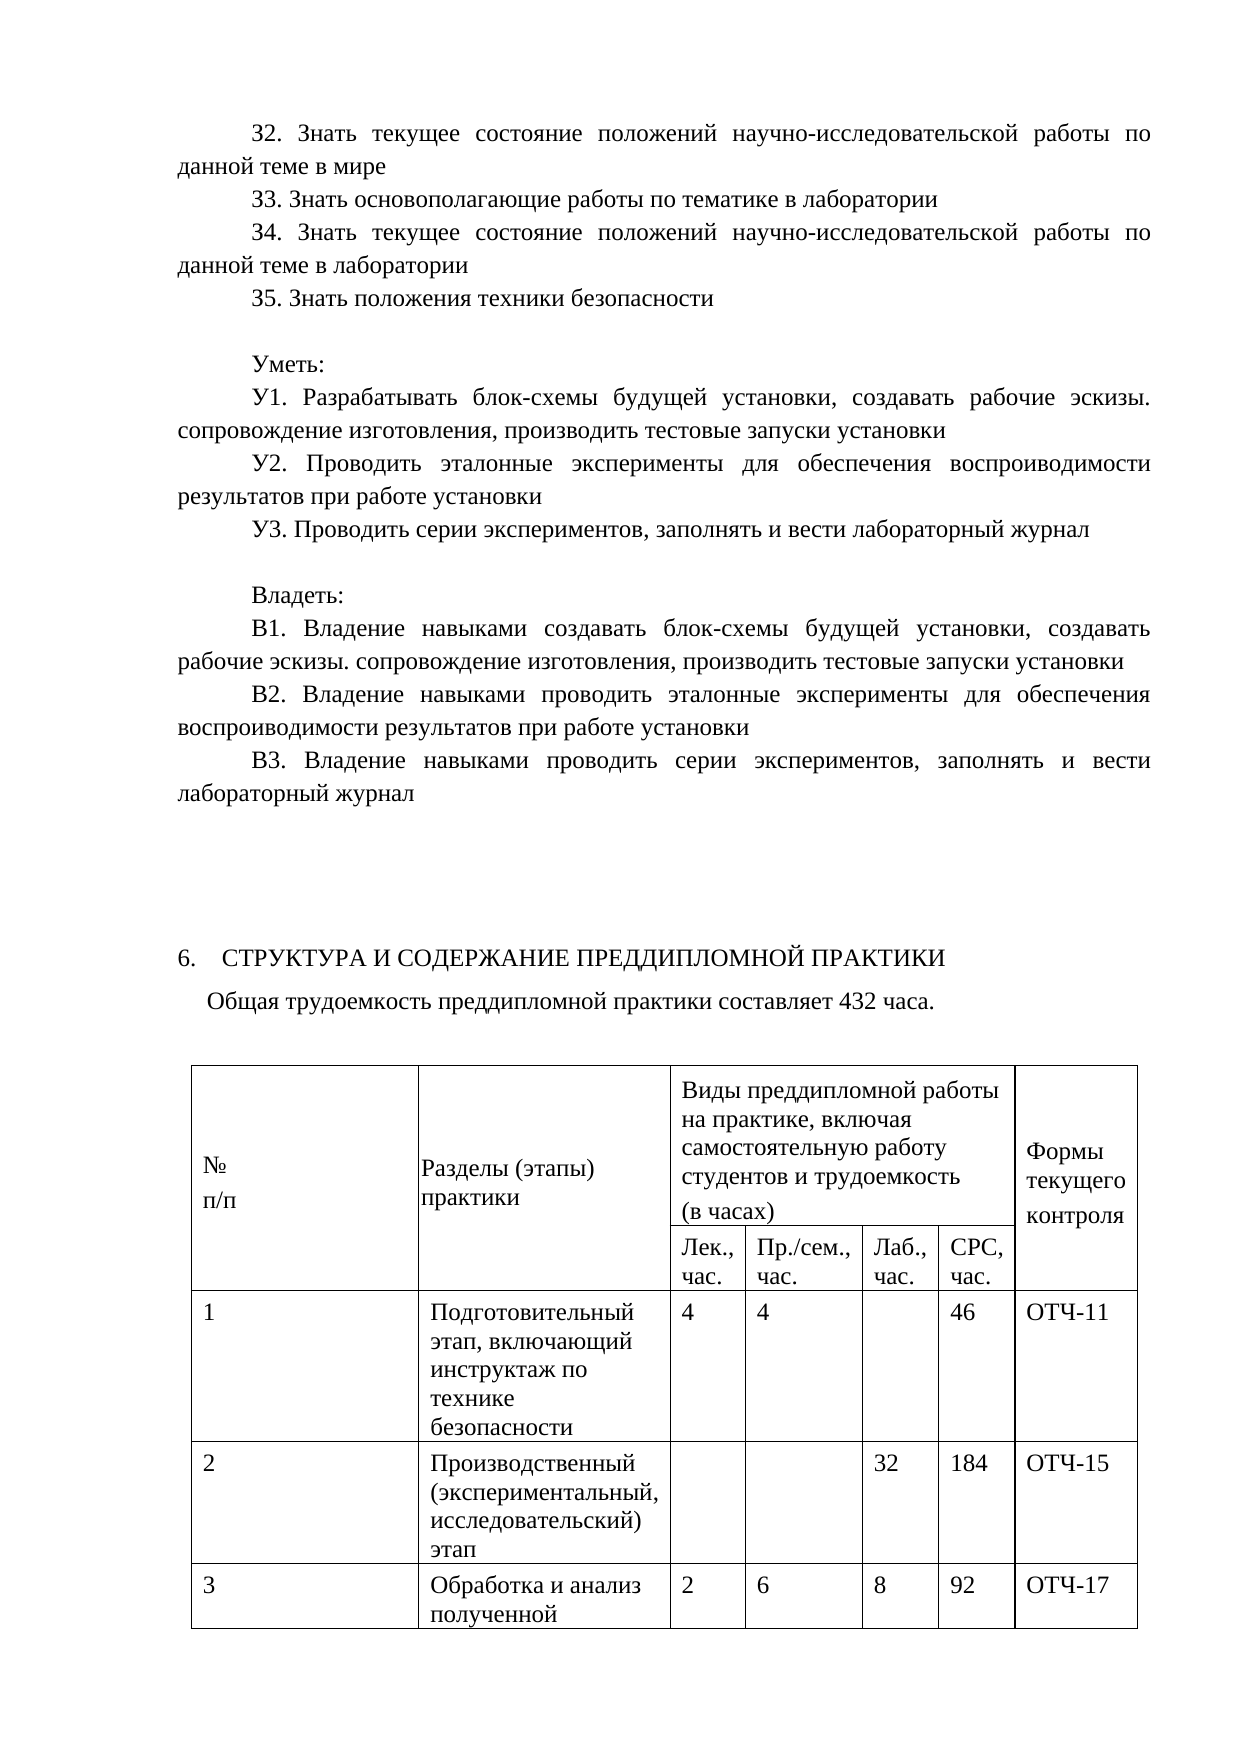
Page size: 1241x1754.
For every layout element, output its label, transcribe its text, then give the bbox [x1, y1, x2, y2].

table_cell 4 [746, 1291, 862, 1441]
table_cell 8 [863, 1564, 938, 1628]
table_cell 6 [746, 1564, 862, 1628]
table_cell 3 [192, 1564, 418, 1628]
text У3. Проводить серии экспериментов, заполнять и вести лабораторный журнал [177, 514, 1152, 543]
text В2. Владение навыками проводить эталонные эксперименты для обеспечения воспроиводимости результатов при работе установки [177, 679, 1152, 741]
table_cell 92 [939, 1564, 1014, 1628]
text З5. Знать положения техники безопасности [177, 283, 1152, 312]
table_header Формы текущего контроля [1016, 1066, 1137, 1290]
table_cell СРС, час. [939, 1226, 1014, 1290]
table_cell 184 [939, 1442, 1014, 1563]
text У1. Разрабатывать блок-схемы будущей установки, создавать рабочие эскизы. сопровождение изготовления, производить тестовые запуски установки [177, 382, 1152, 444]
table_cell ОТЧ-17 [1016, 1564, 1137, 1628]
text З3. Знать основополагающие работы по тематике в лаборатории [177, 184, 1152, 213]
text Уметь: [177, 349, 1152, 378]
text В1. Владение навыками создавать блок-схемы будущей установки, создавать рабочие эскизы. сопровождение изготовления, производить тестовые запуски установки [177, 613, 1152, 675]
list СТРУКТУРА И СОДЕРЖАНИЕ ПРЕДДИПЛОМНОЙ ПРАКТИКИ [177, 943, 1152, 971]
table_cell Производственный (экспериментальный, исследовательский) этап [419, 1442, 670, 1563]
table_header Разделы (этапы) практики [419, 1066, 670, 1290]
text З2. Знать текущее состояние положений научно-исследовательской работы по данной теме в мире [177, 118, 1152, 180]
text З4. Знать текущее состояние положений научно-исследовательской работы по данной теме в лаборатории [177, 217, 1152, 279]
table_cell 32 [863, 1442, 938, 1563]
table_cell ОТЧ-15 [1016, 1442, 1137, 1563]
table_cell [671, 1442, 745, 1563]
table_header № п/п [192, 1066, 418, 1290]
text У2. Проводить эталонные эксперименты для обеспечения воспроиводимости результатов при работе установки [177, 448, 1152, 510]
table_cell [863, 1291, 938, 1441]
table_cell 4 [671, 1291, 745, 1441]
table_cell ОТЧ-11 [1016, 1291, 1137, 1441]
table_cell 2 [671, 1564, 745, 1628]
text Общая трудоемкость преддипломной практики составляет 432 часа. [207, 986, 1152, 1015]
table_cell 1 [192, 1291, 418, 1441]
text В3. Владение навыками проводить серии экспериментов, заполнять и вести лабораторный журнал [177, 746, 1152, 807]
table_cell Подготовительный этап, включающий инструктаж по технике безопасности [419, 1291, 670, 1441]
table_cell [746, 1442, 862, 1563]
table_cell Лек., час. [671, 1226, 745, 1290]
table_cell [419, 1564, 670, 1628]
table_cell Пр./сем., час. [746, 1226, 862, 1290]
table_cell Лаб., час. [863, 1226, 938, 1290]
table_cell 2 [192, 1442, 418, 1563]
table_cell 46 [939, 1291, 1014, 1441]
text Владеть: [177, 580, 1152, 609]
table_header Виды преддипломной работы на практике, включая самостоятельную работу студентов и трудоемкость (в часах) [671, 1066, 1014, 1225]
